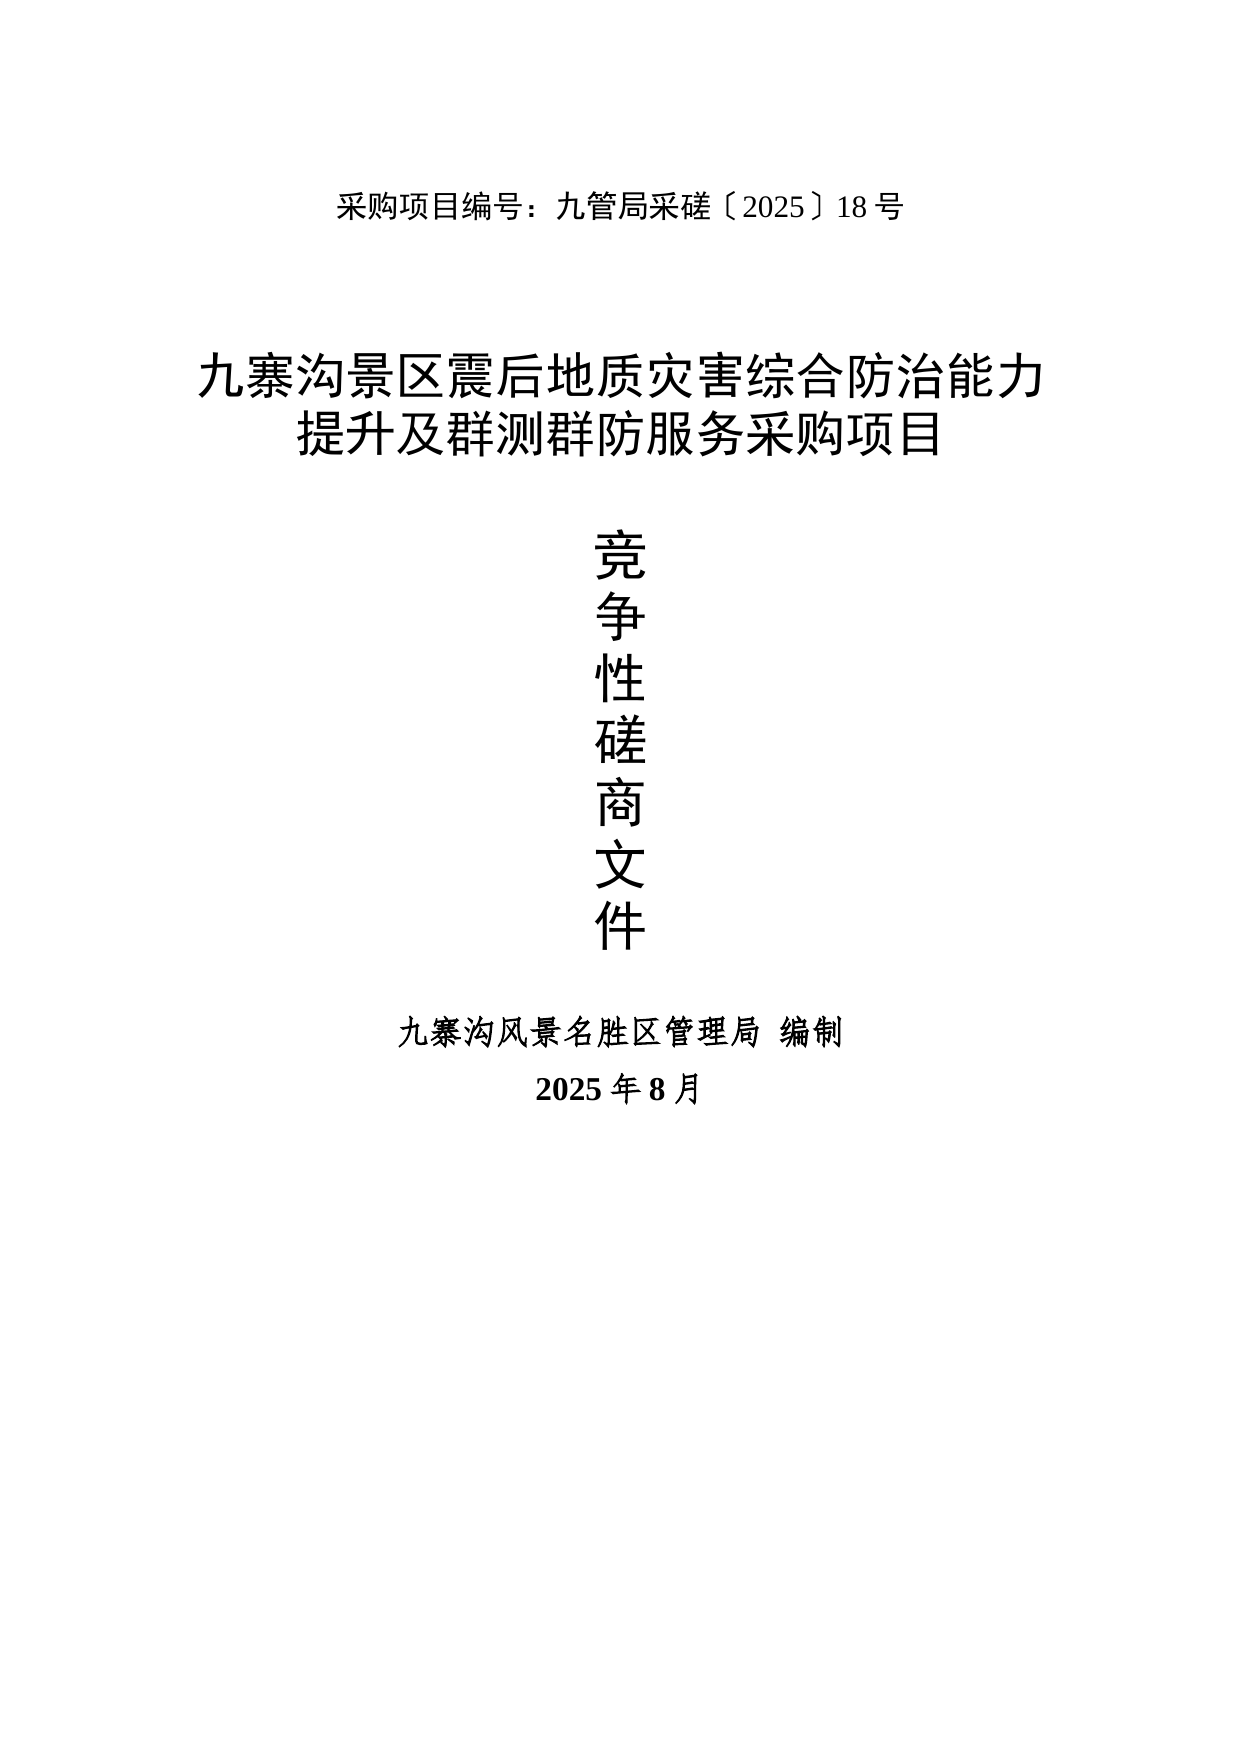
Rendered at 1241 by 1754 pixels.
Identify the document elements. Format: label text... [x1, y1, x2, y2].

text 九寨沟风景名胜区管理局 编制 [187, 1010, 1053, 1048]
text 件 [187, 891, 1053, 953]
text 采购项目编号：九管局采磋〔2025〕18号 [187, 186, 1053, 224]
text 竞 [187, 520, 1053, 582]
text 2025年8月 [187, 1067, 1053, 1108]
text 磋 [187, 706, 1053, 767]
text 性 [187, 644, 1053, 706]
text 文 [187, 829, 1053, 891]
text 争 [187, 582, 1053, 644]
text 商 [187, 767, 1053, 829]
text 九寨沟景区震后地质灾害综合防治能力提升及群测群防服务采购项目 [187, 344, 1053, 458]
